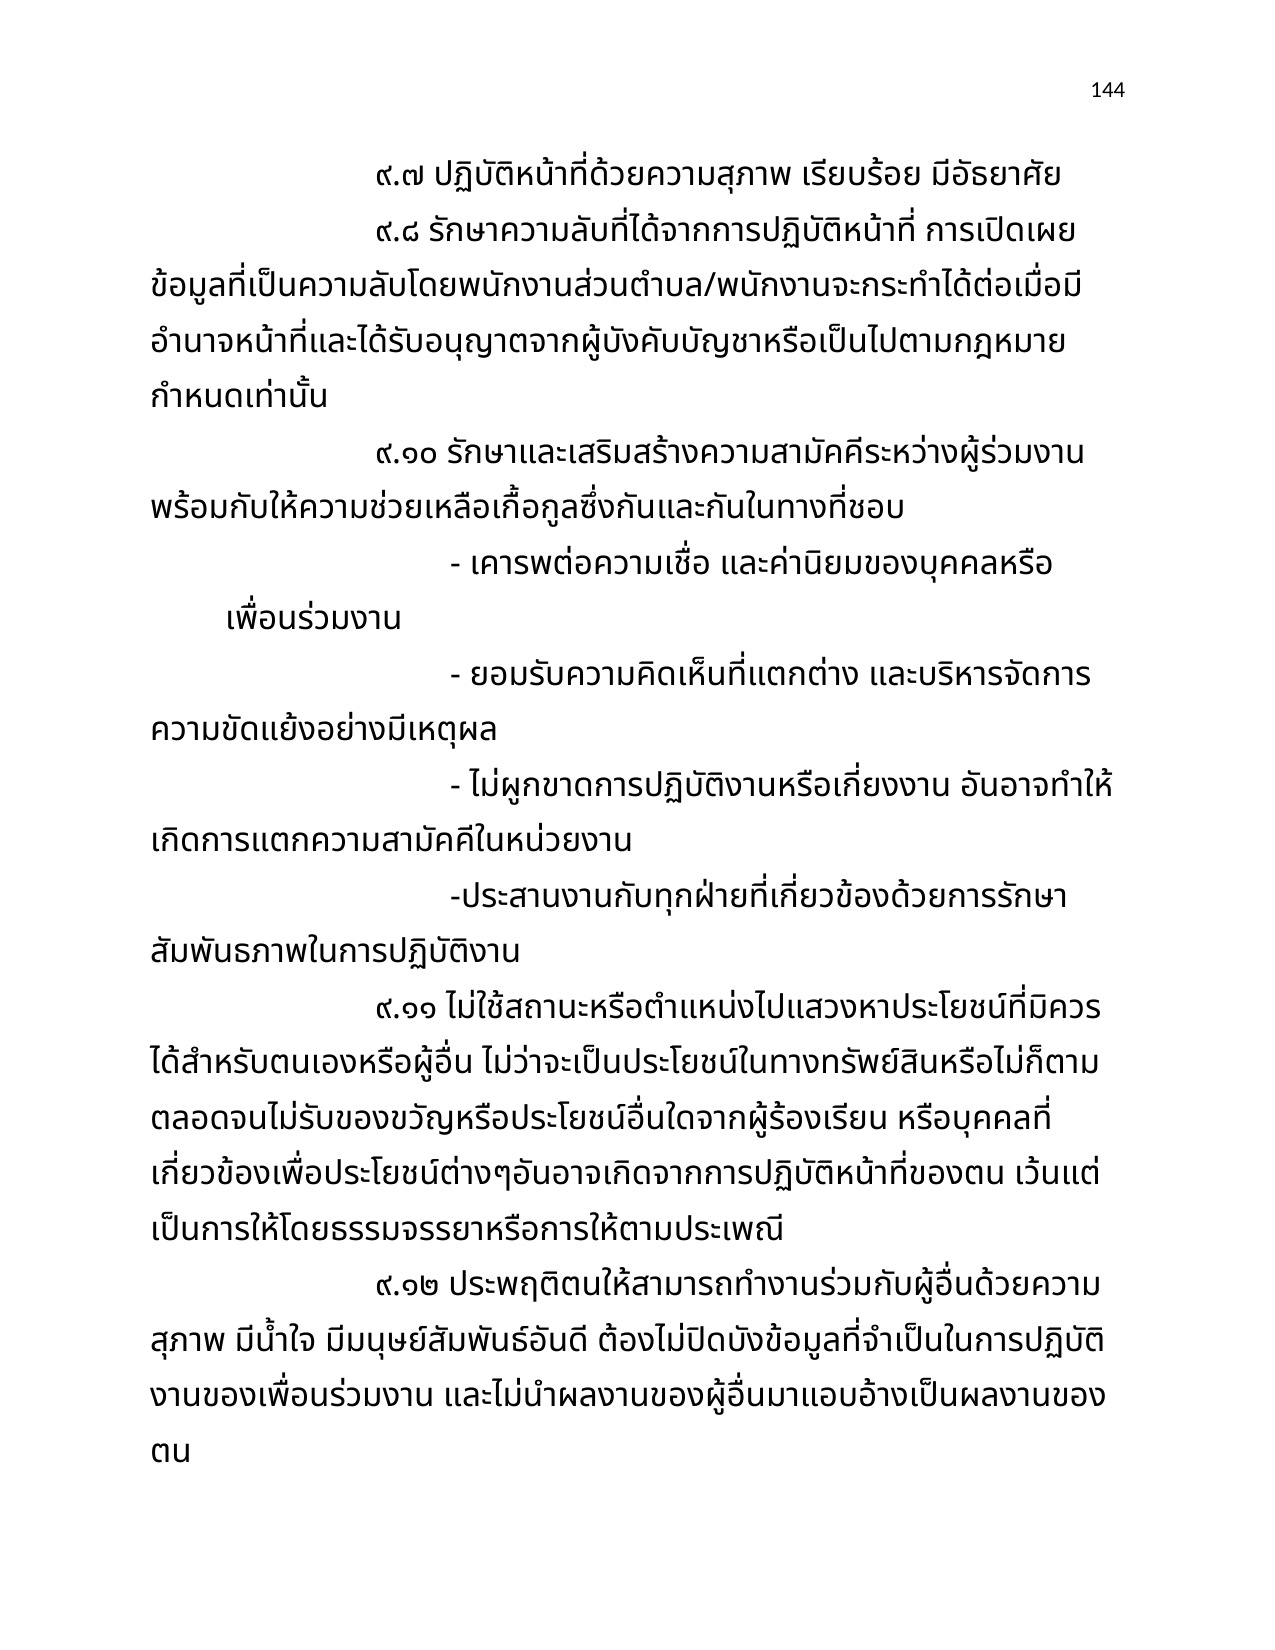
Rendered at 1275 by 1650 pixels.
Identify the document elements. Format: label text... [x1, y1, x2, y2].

text ๙.๑๒ ประพฤติตนให้สามารถทำงานร่วมกับผู้อื่นด้วยความสุภาพ มีน้ำใจ มีมนุษย์สัมพันธ์อันดี ต้องไม่ปิดบังข้อมูลที่จำเป็นในการปฏิบัติงานของเพื่อนร่วมงาน และไม่นำผลงานของผู้อื่นมาแอบอ้างเป็นผลงานของตน [150, 1260, 1125, 1477]
text ๙.๗ ปฏิบัติหน้าที่ด้วยความสุภาพ เรียบร้อย มีอัธยาศัย [150, 150, 1125, 201]
text ๙.๘ รักษาความลับที่ได้จากการปฏิบัติหน้าที่ การเปิดเผยข้อมูลที่เป็นความลับโดยพนักงานส่วนตำบล/พนักงานจะกระทำได้ต่อเมื่อมีอำนาจหน้าที่และได้รับอนุญาตจากผู้บังคับบัญชาหรือเป็นไปตามกฎหมายกำหนดเท่านั้น [150, 206, 1125, 423]
text -ประสานงานกับทุกฝ่ายที่เกี่ยวข้องด้วยการรักษาสัมพันธภาพในการปฏิบัติงาน [150, 872, 1125, 978]
text ๙.๑๐ รักษาและเสริมสร้างความสามัคคีระหว่างผู้ร่วมงานพร้อมกับให้ความช่วยเหลือเกื้อกูลซึ่งกันและกันในทางที่ชอบ [150, 428, 1125, 534]
text - ไม่ผูกขาดการปฏิบัติงานหรือเกี่ยงงาน อันอาจทำให้เกิดการแตกความสามัคคีในหน่วยงาน [150, 761, 1125, 867]
text - เคารพต่อความเชื่อ และค่านิยมของบุคคลหรือเพื่อนร่วมงาน [225, 539, 1125, 645]
text ๙.๑๑ ไม่ใช้สถานะหรือตำแหน่งไปแสวงหาประโยชน์ที่มิควรได้สำหรับตนเองหรือผู้อื่น ไม่ว่าจะเป็นประโยชน์ในทางทรัพย์สินหรือไม่ก็ตาม ตลอดจนไม่รับของขวัญหรือประโยชน์อื่นใดจากผู้ร้องเรียน หรือบุคคลที่เกี่ยวข้องเพื่อประโยชน์ต่างๆอันอาจเกิดจากการปฏิบัติหน้าที่ของตน เว้นแต่เป็นการให้โดยธรรมจรรยาหรือการให้ตามประเพณี [150, 983, 1125, 1255]
text - ยอมรับความคิดเห็นที่แตกต่าง และบริหารจัดการความขัดแย้งอย่างมีเหตุผล [150, 650, 1125, 756]
